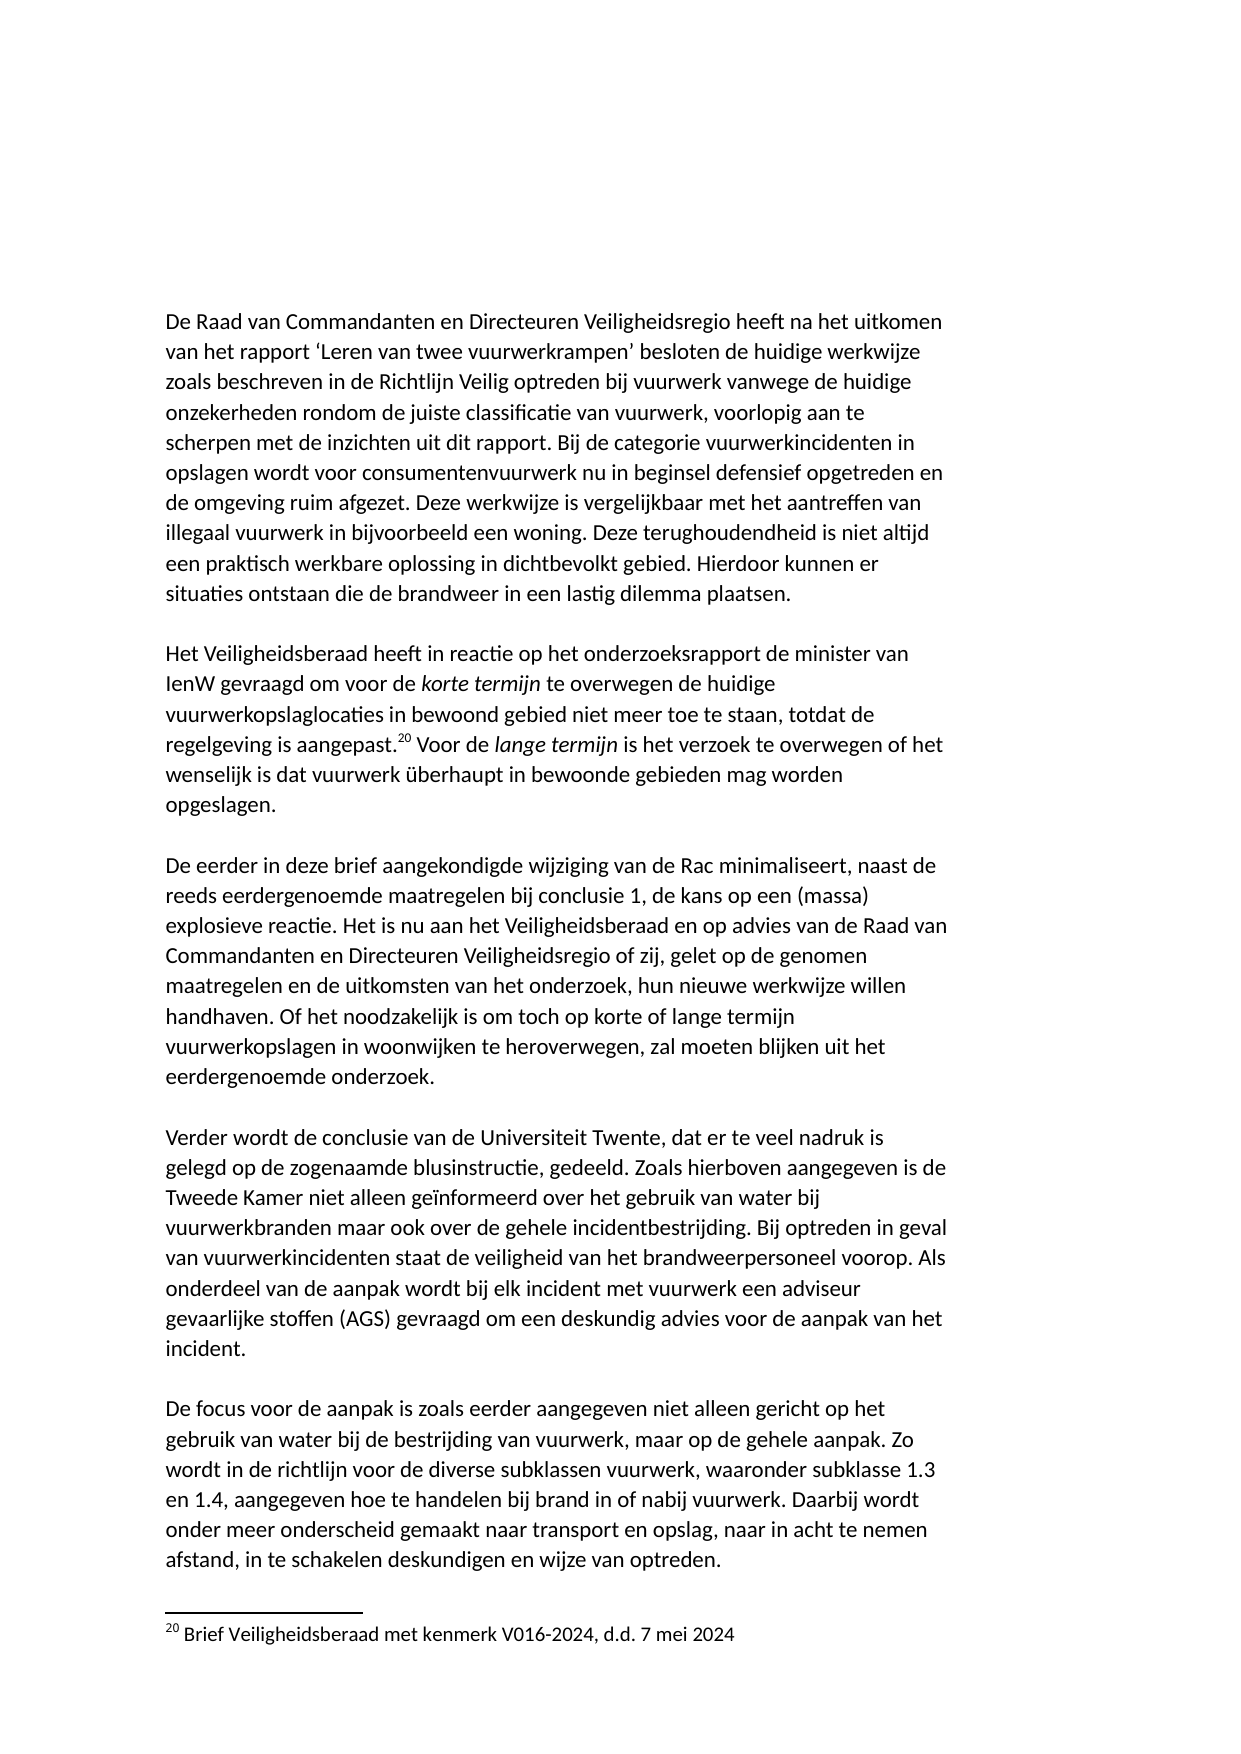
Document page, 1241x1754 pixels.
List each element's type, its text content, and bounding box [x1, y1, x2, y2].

text Verder wordt de conclusie van de Universiteit Twente, dat er te veel nadruk is gelegd op de zogenaamde blusinstructie, gedeeld. Zoals hierboven aangegeven is de Tweede Kamer niet alleen geïnformeerd over het gebruik van water bij vuurwerkbranden maar ook over de gehele incidentbestrijding. Bij optreden in geval van vuurwerkincidenten staat de veiligheid van het brandweerpersoneel voorop. Als onderdeel van de aanpak wordt bij elk incident met vuurwerk een adviseur gevaarlijke stoffen (AGS) gevraagd om een deskundig advies voor de aanpak van het incident. [165, 1123, 951, 1362]
text De focus voor de aanpak is zoals eerder aangegeven niet alleen gericht op het gebruik van water bij de bestrijding van vuurwerk, maar op de gehele aanpak. Zo wordt in de richtlijn voor de diverse subklassen vuurwerk, waaronder subklasse 1.3 en 1.4, aangegeven hoe te handelen bij brand in of nabij vuurwerk. Daarbij wordt onder meer onderscheid gemaakt naar transport en opslag, naar in acht te nemen afstand, in te schakelen deskundigen en wijze van optreden. [165, 1394, 951, 1574]
text Het Veiligheidsberaad heeft in reactie op het onderzoeksrapport de minister van IenW gevraagd om voor de korte termijn te overwegen de huidige vuurwerkopslaglocaties in bewoond gebied niet meer toe te staan, totdat de regelgeving is aangepast. Voor de lange termijn is het verzoek te overwegen of het wenselijk is dat vuurwerk überhaupt in bewoonde gebieden mag worden opgeslagen. [165, 639, 951, 818]
text De Raad van Commandanten en Directeuren Veiligheidsregio heeft na het uitkomen van het rapport ‘Leren van twee vuurwerkrampen’ besloten de huidige werkwijze zoals beschreven in de Richtlijn Veilig optreden bij vuurwerk vanwege de huidige onzekerheden rondom de juiste classificatie van vuurwerk, voorlopig aan te scherpen met de inzichten uit dit rapport. Bij de categorie vuurwerkincidenten in opslagen wordt voor consumentenvuurwerk nu in beginsel defensief opgetreden en de omgeving ruim afgezet. Deze werkwijze is vergelijkbaar met het aantreffen van illegaal vuurwerk in bijvoorbeeld een woning. Deze terughoudendheid is niet altijd een praktisch werkbare oplossing in dichtbevolkt gebied. Hierdoor kunnen er situaties ontstaan die de brandweer in een lastig dilemma plaatsen. [165, 307, 951, 607]
text De eerder in deze brief aangekondigde wijziging van de Rac minimaliseert, naast de reeds eerdergenoemde maatregelen bij conclusie 1, de kans op een (massa) explosieve reactie. Het is nu aan het Veiligheidsberaad en op advies van de Raad van Commandanten en Directeuren Veiligheidsregio of zij, gelet op de genomen maatregelen en de uitkomsten van het onderzoek, hun nieuwe werkwijze willen handhaven. Of het noodzakelijk is om toch op korte of lange termijn vuurwerkopslagen in woonwijken te heroverwegen, zal moeten blijken uit het eerdergenoemde onderzoek. [165, 851, 951, 1090]
